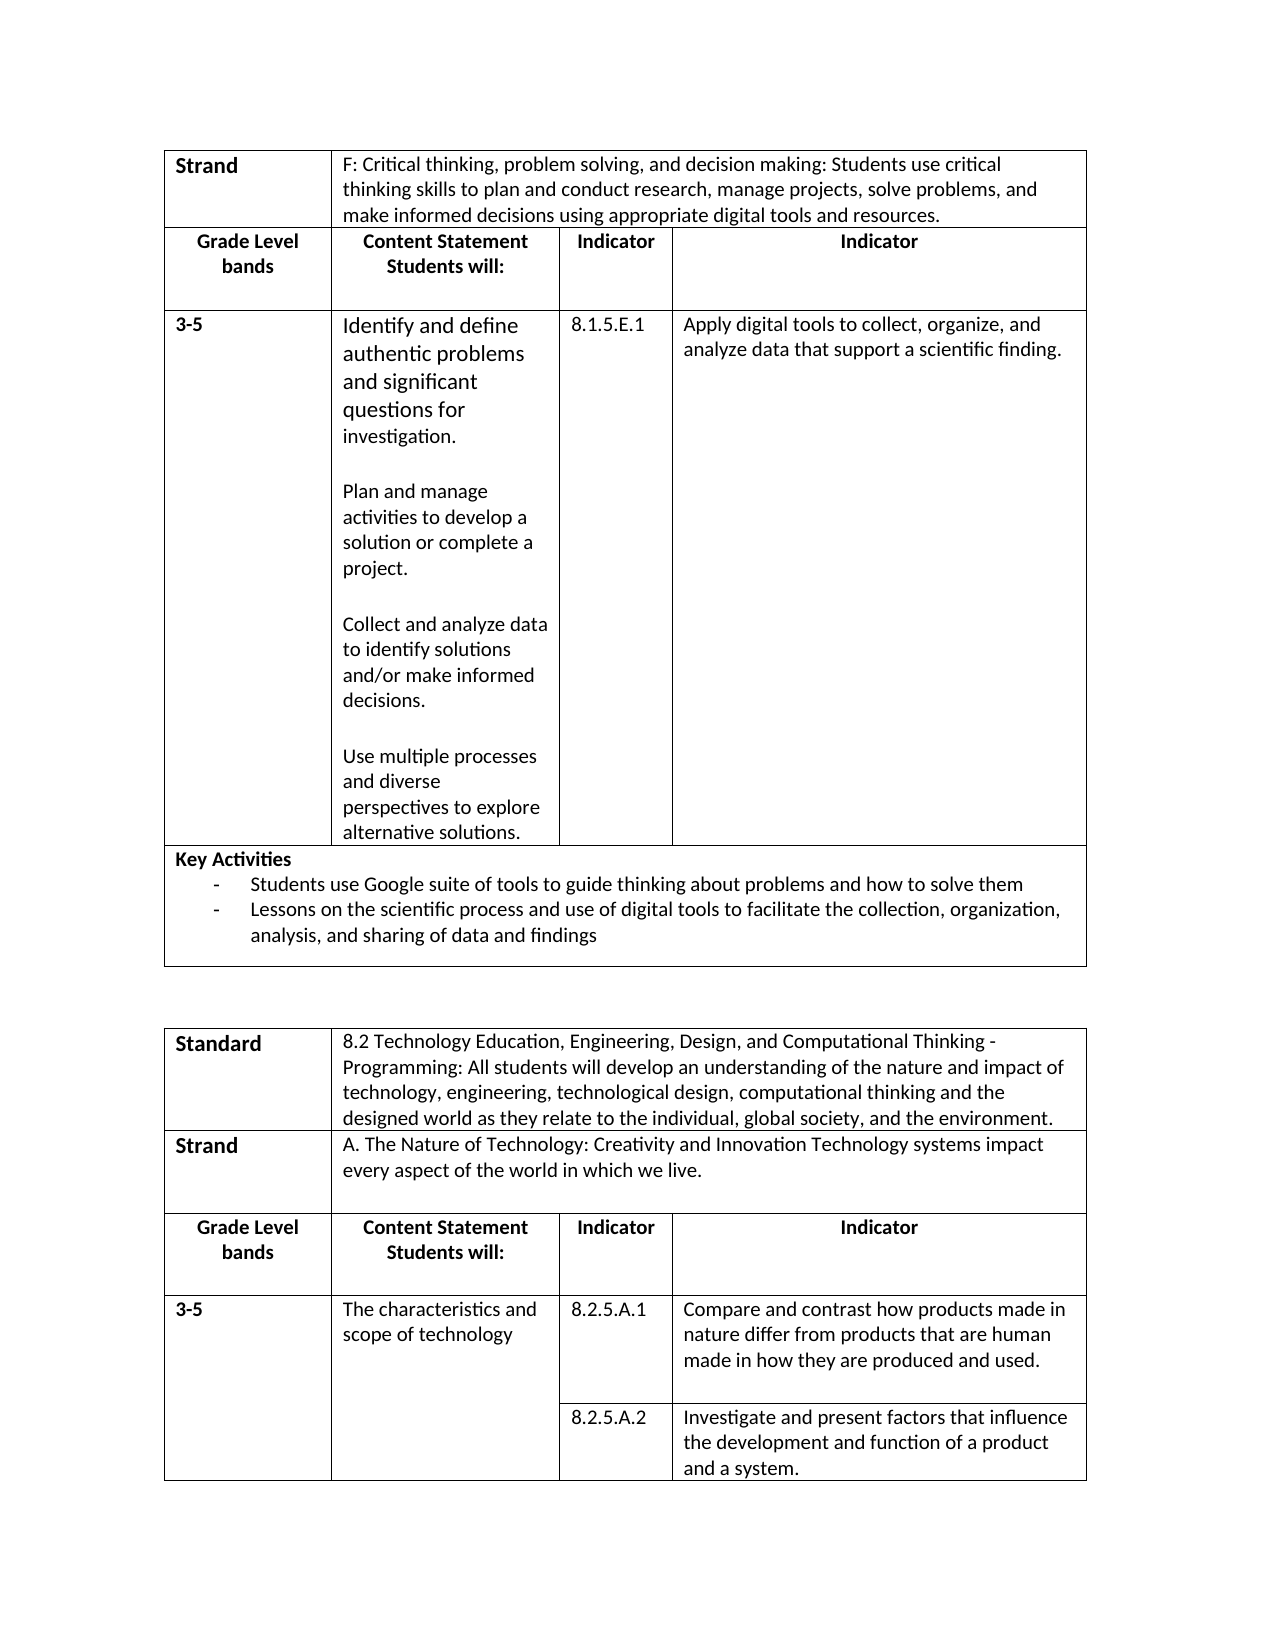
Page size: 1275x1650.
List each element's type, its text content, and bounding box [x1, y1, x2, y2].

table_header 8.2 Technology Education, Engineering, Design, and Computational Thinking - Programming: All students will develop an understanding of the nature and impact of technology, engineering, technological design, computational thinking and the designed world as they relate to the individual, global society, and the environment. [332, 1029, 1086, 1130]
table_cell 8.1.5.E.1 [560, 311, 672, 845]
table_cell Grade Level bands [165, 1214, 331, 1295]
table_cell Content Statement Students will: [332, 228, 559, 310]
table_cell Identify and define authentic problems and significant questions for investigation. Plan and manage activities to develop a solution or complete a project. Collect and analyze data to identify solutions and/or make informed decisions. Use multiple processes and diverse perspectives to explore alternative solutions. [332, 311, 559, 845]
table_cell A. The Nature of Technology: Creativity and Innovation Technology systems impact every aspect of the world in which we live. [332, 1131, 1086, 1213]
table_cell Indicator [673, 228, 1086, 310]
table_header Standard [165, 1029, 331, 1130]
table_cell Compare and contrast how products made in nature differ from products that are human made in how they are produced and used. [673, 1296, 1086, 1403]
table_cell 8.2.5.A.2 [560, 1404, 672, 1480]
table_cell Grade Level bands [165, 228, 331, 310]
table_cell Strand [165, 1131, 331, 1213]
table_cell Indicator [673, 1214, 1086, 1295]
table_cell The characteristics and scope of technology [332, 1296, 559, 1480]
table_cell Indicator [560, 1214, 672, 1295]
table_cell Strand [165, 151, 331, 227]
table_cell 8.2.5.A.1 [560, 1296, 672, 1403]
table_cell 3-5 [165, 311, 331, 845]
table_cell 3-5 [165, 1296, 331, 1480]
table_cell Content Statement Students will: [332, 1214, 559, 1295]
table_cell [673, 1404, 1086, 1480]
table_cell Indicator [560, 228, 672, 310]
table_cell Key Activities Students use Google suite of tools to guide thinking about problems and how to solve them Lessons on the scientific process and use of digital tools to facilitate the collection, organization, analysis, and sharing of data and findings [165, 846, 1086, 966]
table_cell Apply digital tools to collect, organize, and analyze data that support a scientific finding. [673, 311, 1086, 845]
table_cell F: Critical thinking, problem solving, and decision making: Students use critical thinking skills to plan and conduct research, manage projects, solve problems, and make informed decisions using appropriate digital tools and resources. [332, 151, 1086, 227]
